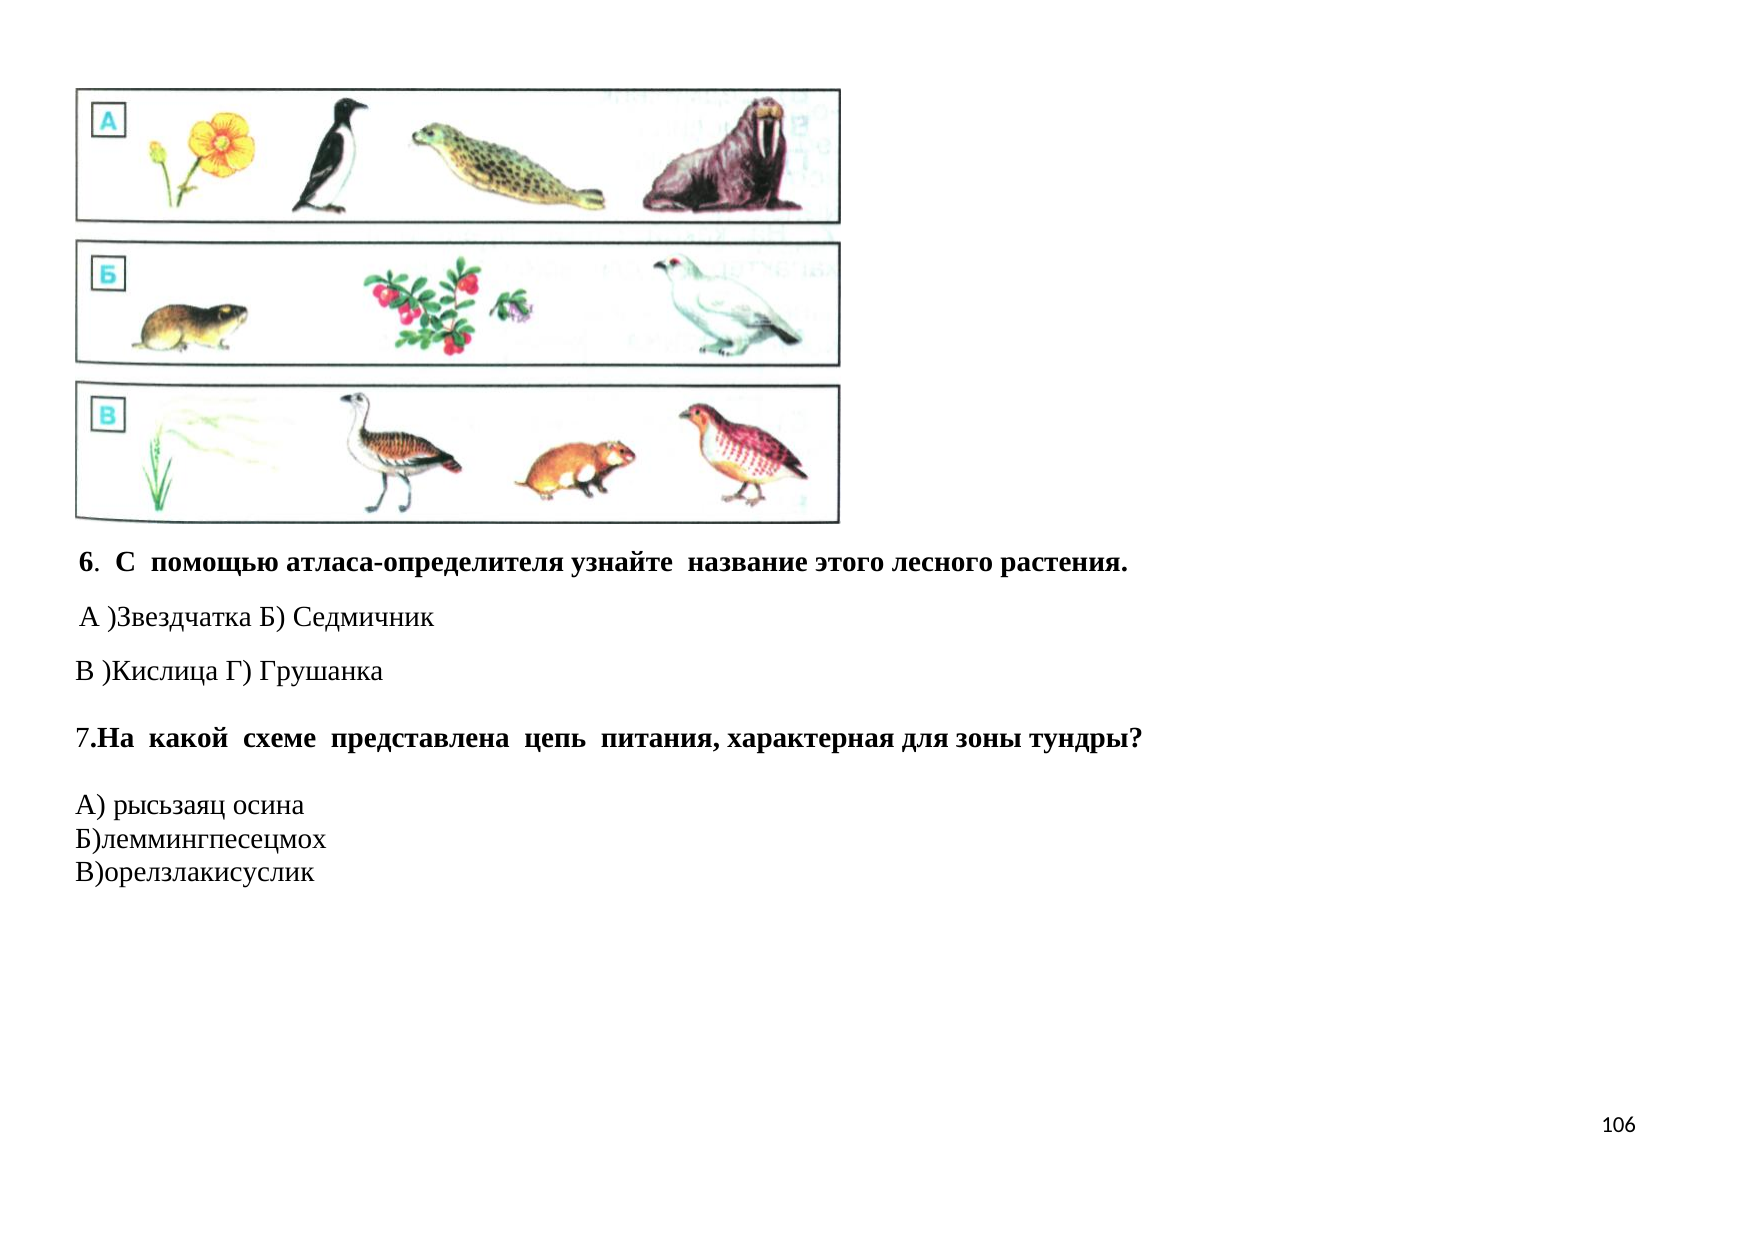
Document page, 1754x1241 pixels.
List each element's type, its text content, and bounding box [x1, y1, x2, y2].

text А) рысьзаяц осина [75, 787, 546, 821]
text В)орелзлакисуслик [75, 854, 546, 888]
text В )Кислица Г) Грушанка [75, 653, 1174, 687]
text А )Звездчатка Б) Седмичник [78, 599, 1636, 632]
text Б)леммингпесецмох [75, 821, 546, 854]
text 6. С помощью атласа-определителя узнайте название этого лесного растения. [78, 544, 1636, 578]
text 7.На какой схеме представлена цепь питания, характерная для зоны тундры? [75, 720, 1636, 754]
picture [75, 88, 841, 524]
